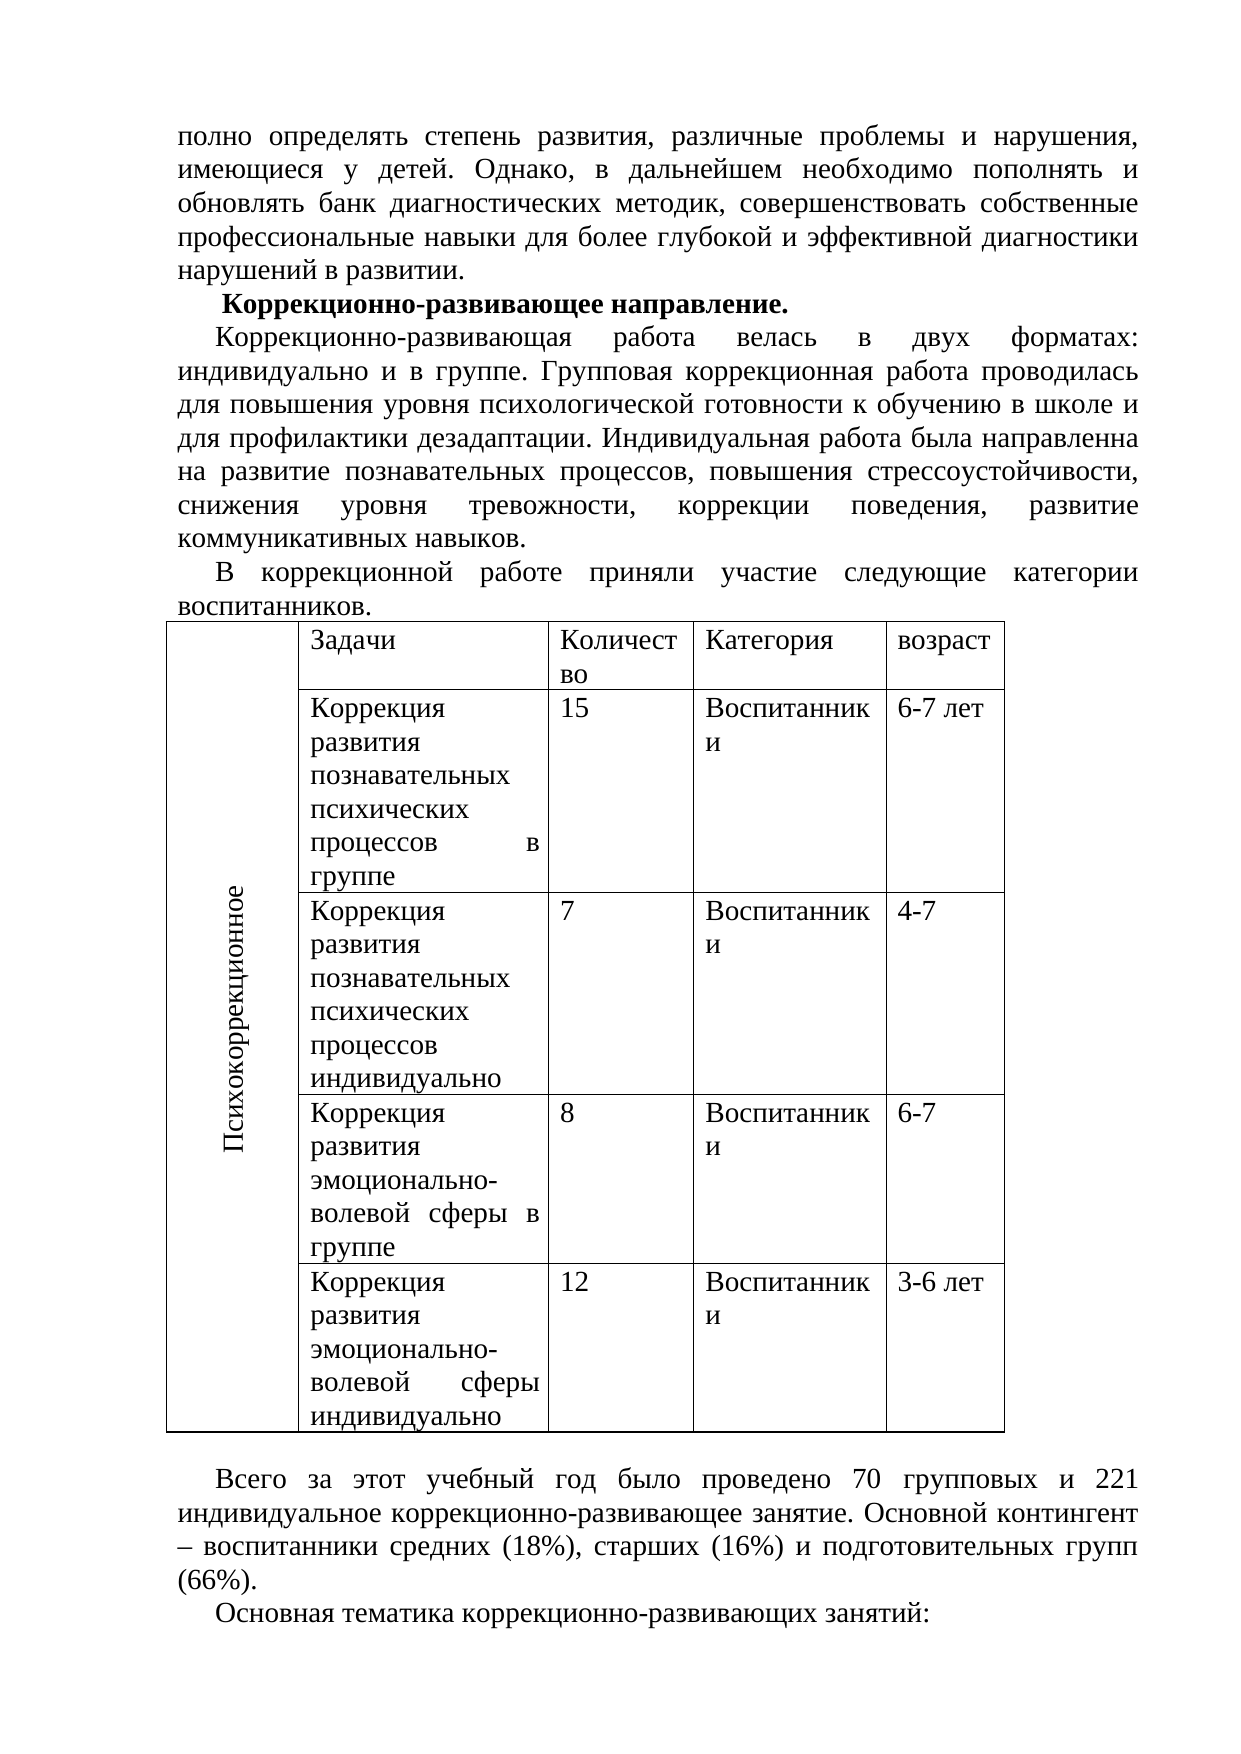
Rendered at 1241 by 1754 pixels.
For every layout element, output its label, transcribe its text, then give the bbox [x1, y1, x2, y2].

text Коррекционно-развивающее направление. [177, 286, 1139, 319]
table_header Категория [694, 622, 886, 689]
table_header Задачи [299, 622, 548, 689]
table_cell 3-6 лет [887, 1264, 1004, 1431]
table_cell 4-7 [887, 893, 1004, 1094]
table_header Количество [549, 622, 693, 689]
table_cell Воспитанники [694, 1264, 886, 1431]
table_header Психокоррекционное [167, 622, 298, 1431]
table_cell 12 [549, 1264, 693, 1431]
table_cell Коррекция развития эмоционально-волевой сферы в группе [299, 1095, 548, 1263]
text Коррекционно-развивающая работа велась в двух форматах: индивидуально и в группе. Групповая коррекционная работа проводилась для повышения уровня психологической готовности к обучению в школе и для профилактики дезадаптации. Индивидуальная работа была направленна на развитие познавательных процессов, повышения стрессоустойчивости, снижения уровня тревожности, коррекции поведения, развитие коммуникативных навыков. [177, 319, 1139, 554]
table_cell 15 [549, 690, 693, 892]
table_cell Коррекция развития познавательных психических процессов в группе [299, 690, 548, 892]
text Всего за этот учебный год было проведено 70 групповых и 221 индивидуальное коррекционно-развивающее занятие. Основной контингент – воспитанники средних (18%), старших (16%) и подготовительных групп (66%). [177, 1461, 1139, 1595]
table_cell Воспитанники [694, 1095, 886, 1263]
table_cell Воспитанники [694, 690, 886, 892]
table_cell 7 [549, 893, 693, 1094]
table_cell 6-7 лет [887, 690, 1004, 892]
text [177, 118, 1139, 286]
table_cell 6-7 [887, 1095, 1004, 1263]
table_cell Коррекция развития эмоционально-волевой сферы индивидуально [299, 1264, 548, 1431]
table_cell Коррекция развития познавательных психических процессов индивидуально [299, 893, 548, 1094]
table_header возраст [887, 622, 1004, 689]
table_cell 8 [549, 1095, 693, 1263]
text В коррекционной работе приняли участие следующие категории воспитанников. [177, 554, 1139, 621]
text Основная тематика коррекционно-развивающих занятий: [177, 1595, 1139, 1629]
table_cell Воспитанники [694, 893, 886, 1094]
